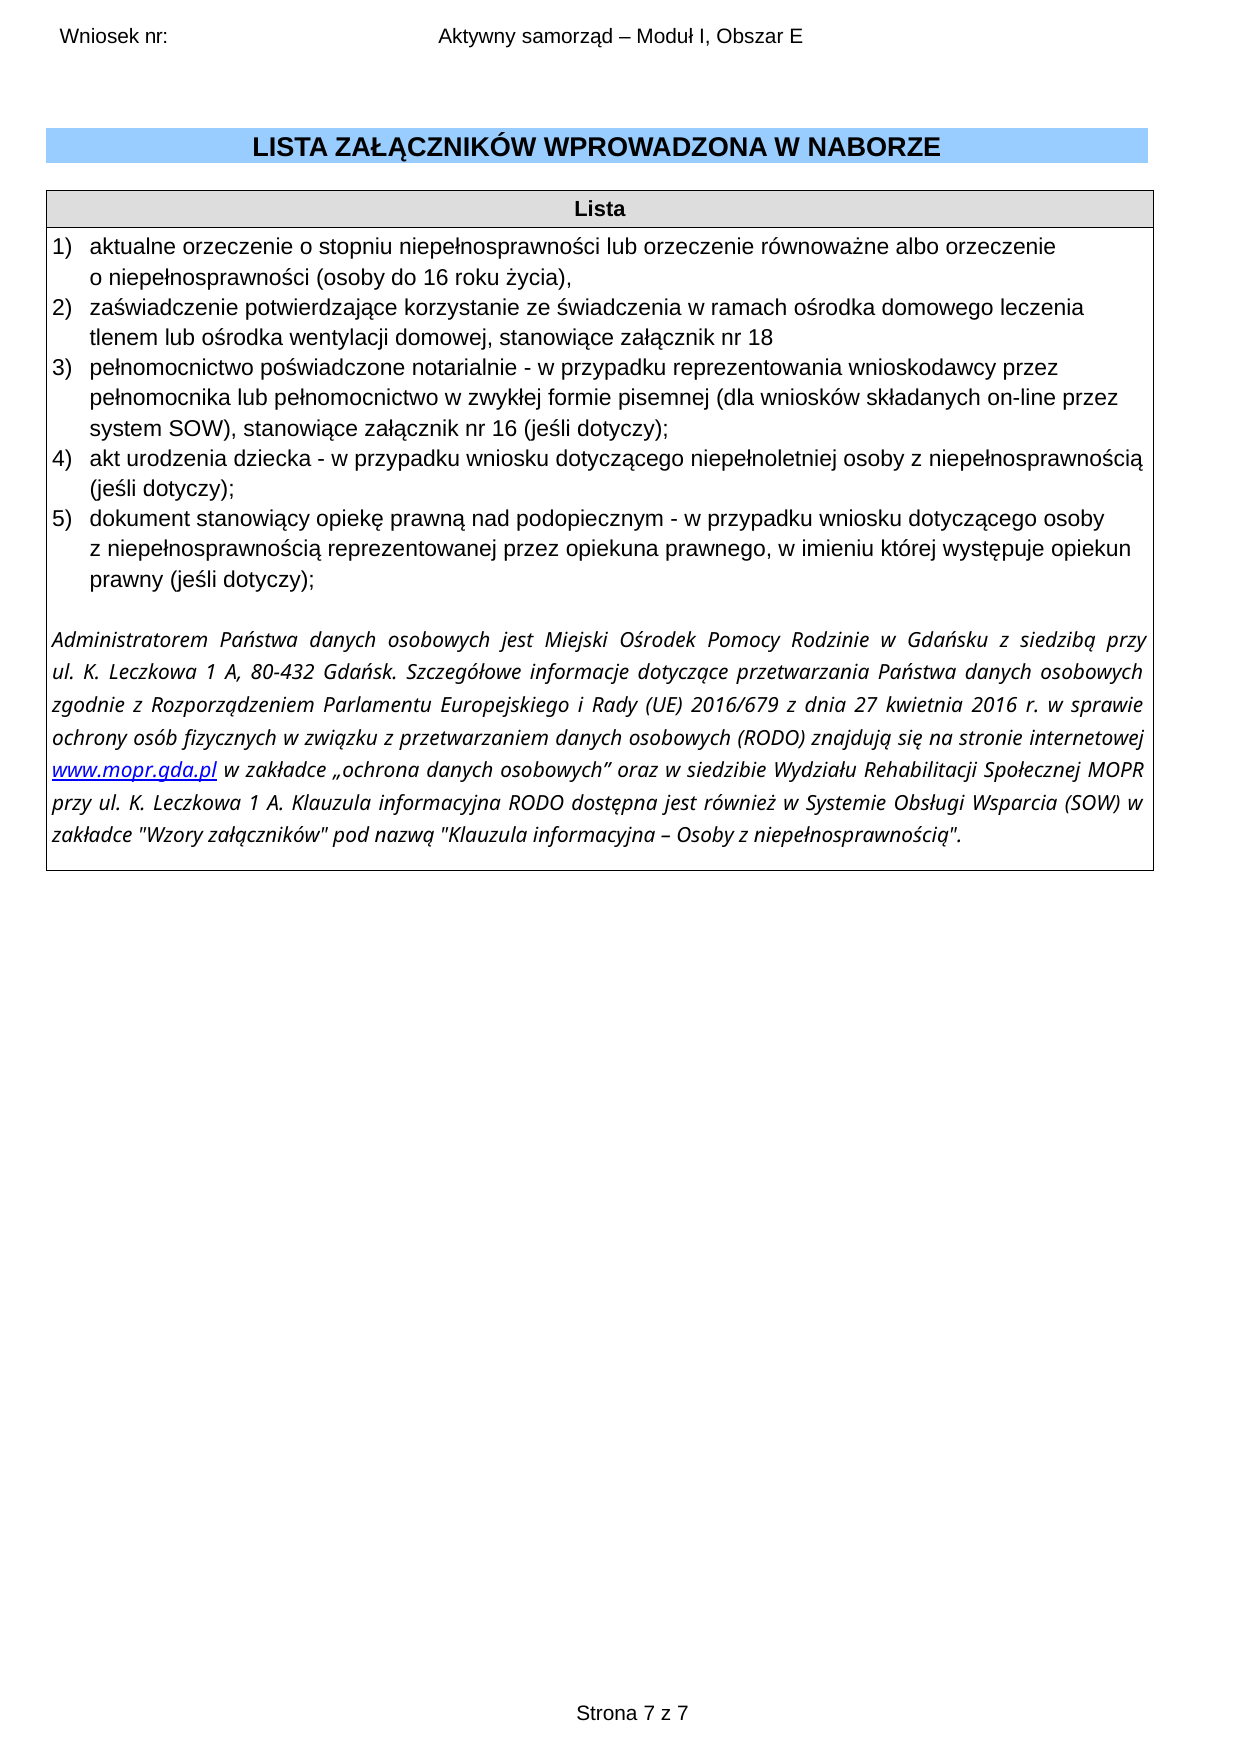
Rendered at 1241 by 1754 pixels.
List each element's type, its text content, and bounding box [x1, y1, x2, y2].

text LISTA ZAŁĄCZNIKÓW WPROWADZONA W NABORZE [46, 128, 1148, 163]
table_cell aktualne orzeczenie o stopniu niepełnosprawności lub orzeczenie równoważne albo orzeczenie o niepełnosprawności (osoby do 16 roku życia), zaświadczenie potwierdzające korzystanie ze świadczenia w ramach ośrodka domowego leczenia tlenem lub ośrodka wentylacji domowej, stanowiące załącznik nr 18 pełnomocnictwo poświadczone notarialnie - w przypadku reprezentowania wnioskodawcy przez pełnomocnika lub pełnomocnictwo w zwykłej formie pisemnej (dla wniosków składanych on-line przez system SOW), stanowiące załącznik nr 16 (jeśli dotyczy); akt urodzenia dziecka - w przypadku wniosku dotyczącego niepełnoletniej osoby z niepełnosprawnością (jeśli dotyczy); dokument stanowiący opiekę prawną nad podopiecznym - w przypadku wniosku dotyczącego osoby z niepełnosprawnością reprezentowanej przez opiekuna prawnego, w imieniu której występuje opiekun prawny (jeśli dotyczy); Administratorem Państwa danych osobowych jest Miejski Ośrodek Pomocy Rodzinie w Gdańsku z siedzibą przy ul. K. Leczkowa 1 A, 80-432 Gdańsk. Szczegółowe informacje dotyczące przetwarzania Państwa danych osobowych zgodnie z Rozporządzeniem Parlamentu Europejskiego i Rady (UE) 2016/679 z dnia 27 kwietnia 2016 r. w sprawie ochrony osób fizycznych w związku z przetwarzaniem danych osobowych (RODO) znajdują się na stronie internetowej www.mopr.gda.pl w zakładce „ochrona danych osobowych” oraz w siedzibie Wydziału Rehabilitacji Społecznej MOPR przy ul. K. Leczkowa 1 A. Klauzula informacyjna RODO dostępna jest również w Systemie Obsługi Wsparcia (SOW) w zakładce "Wzory załączników" pod nazwą "Klauzula informacyjna – Osoby z niepełnosprawnością". [47, 228, 1153, 870]
table_header Lista [47, 191, 1153, 227]
